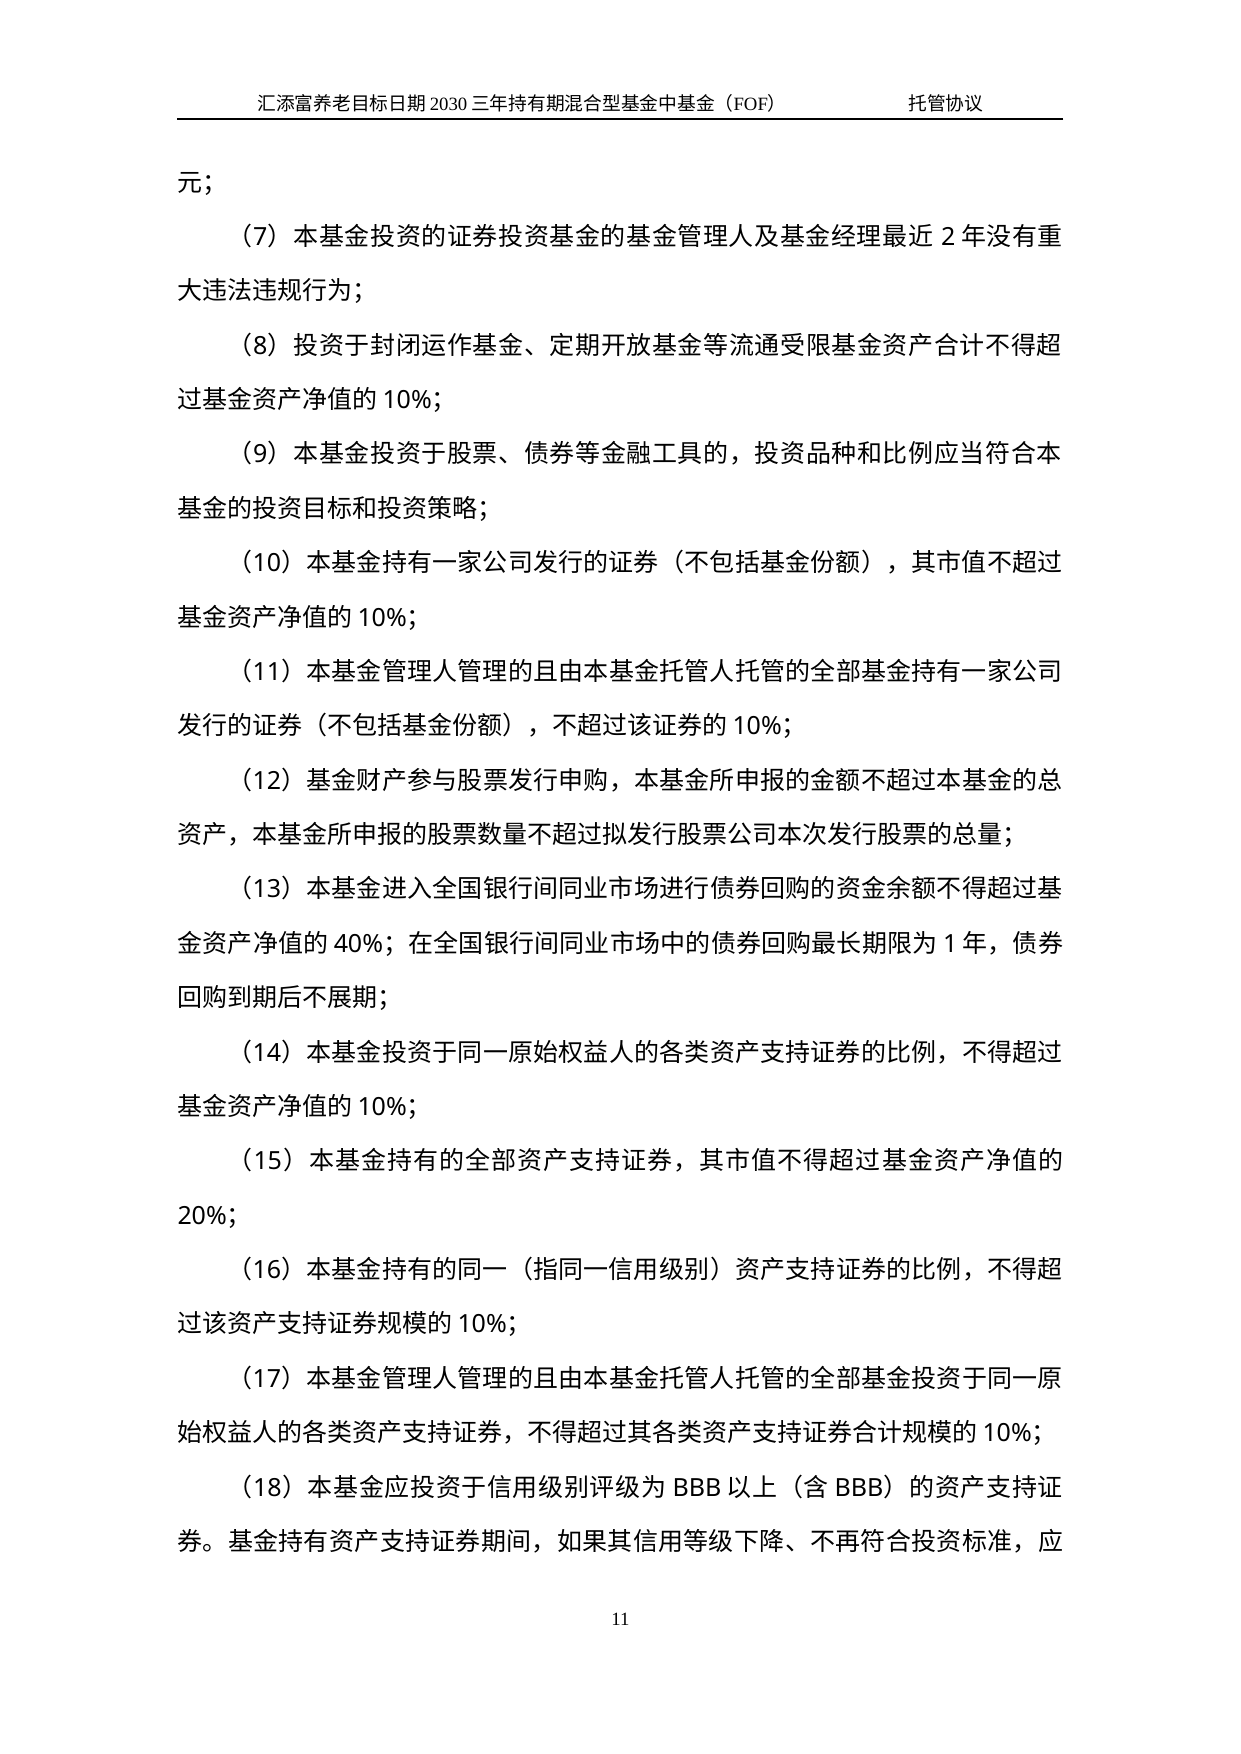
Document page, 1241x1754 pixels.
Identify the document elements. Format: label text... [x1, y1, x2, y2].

text （12）基金财产参与股票发行申购，本基金所申报的金额不超过本基金的总资产，本基金所申报的股票数量不超过拟发行股票公司本次发行股票的总量； [177, 760, 1063, 851]
text （17）本基金管理人管理的且由本基金托管人托管的全部基金投资于同一原始权益人的各类资产支持证券，不得超过其各类资产支持证券合计规模的10%； [177, 1358, 1063, 1449]
text （8）投资于封闭运作基金、定期开放基金等流通受限基金资产合计不得超过基金资产净值的10%； [177, 325, 1063, 416]
text （10）本基金持有一家公司发行的证券（不包括基金份额），其市值不超过基金资产净值的10%； [177, 543, 1063, 633]
text （9）本基金投资于股票、债券等金融工具的，投资品种和比例应当符合本基金的投资目标和投资策略； [177, 434, 1063, 524]
text （7）本基金投资的证券投资基金的基金管理人及基金经理最近2年没有重大违法违规行为； [177, 216, 1063, 307]
text （16）本基金持有的同一（指同一信用级别）资产支持证券的比例，不得超过该资产支持证券规模的10%； [177, 1249, 1063, 1340]
text （11）本基金管理人管理的且由本基金托管人托管的全部基金持有一家公司发行的证券（不包括基金份额），不超过该证券的10%； [177, 651, 1063, 742]
text （15）本基金持有的全部资产支持证券，其市值不得超过基金资产净值的20%； [177, 1141, 1063, 1231]
text （14）本基金投资于同一原始权益人的各类资产支持证券的比例，不得超过基金资产净值的10%； [177, 1032, 1063, 1123]
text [177, 1467, 1063, 1558]
text （13）本基金进入全国银行间同业市场进行债券回购的资金余额不得超过基金资产净值的40%；在全国银行间同业市场中的债券回购最长期限为1年，债券回购到期后不展期； [177, 869, 1063, 1014]
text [177, 162, 1063, 198]
